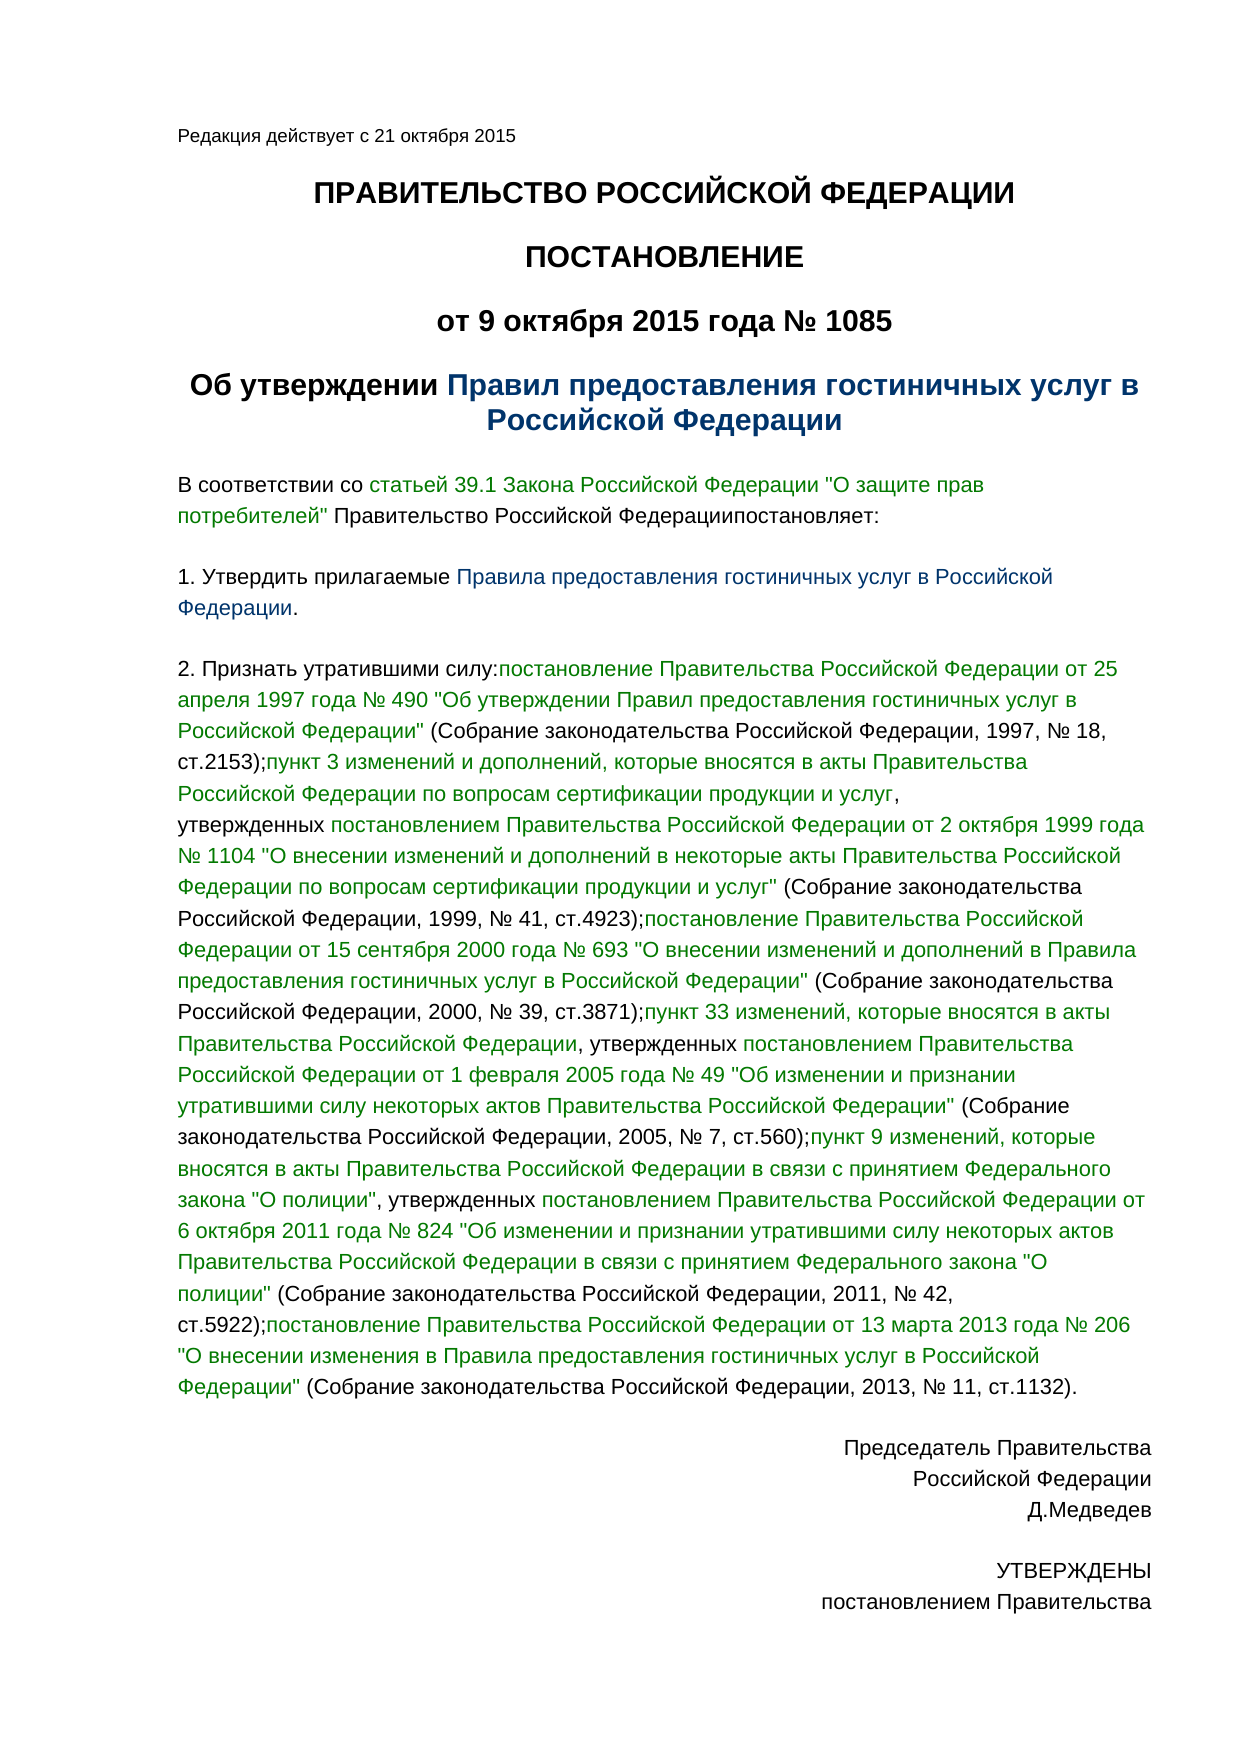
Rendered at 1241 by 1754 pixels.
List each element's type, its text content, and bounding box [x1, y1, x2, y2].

text ПОСТАНОВЛЕНИЕ [177, 239, 1152, 274]
text 2. Признать утратившими силу:постановление Правительства Российской Федерации от 25 апреля 1997 года № 490 "Об утверждении Правил предоставления гостиничных услуг в Российской Федерации" (Собрание законодательства Российской Федерации, 1997, № 18, ст.2153);пункт 3 изменений и дополнений, которые вносятся в акты Правительства Российской Федерации по вопросам сертификации продукции и услуг, утвержденных постановлением Правительства Российской Федерации от 2 октября 1999 года № 1104 "О внесении изменений и дополнений в некоторые акты Правительства Российской Федерации по вопросам сертификации продукции и услуг" (Собрание законодательства Российской Федерации, 1999, № 41, ст.4923);постановление Правительства Российской Федерации от 15 сентября 2000 года № 693 "О внесении изменений и дополнений в Правила предоставления гостиничных услуг в Российской Федерации" (Собрание законодательства Российской Федерации, 2000, № 39, ст.3871);пункт 33 изменений, которые вносятся в акты Правительства Российской Федерации, утвержденных постановлением Правительства Российской Федерации от 1 февраля 2005 года № 49 "Об изменении и признании утратившими силу некоторых актов Правительства Российской Федерации" (Собрание законодательства Российской Федерации, 2005, № 7, ст.560);пункт 9 изменений, которые вносятся в акты Правительства Российской Федерации в связи с принятием Федерального закона "О полиции", утвержденных постановлением Правительства Российской Федерации от 6 октября 2011 года № 824 "Об изменении и признании утратившими силу некоторых актов Правительства Российской Федерации в связи с принятием Федерального закона "О полиции" (Собрание законодательства Российской Федерации, 2011, № 42, ст.5922);постановление Правительства Российской Федерации от 13 марта 2013 года № 206 "О внесении изменения в Правила предоставления гостиничных услуг в Российской Федерации" (Собрание законодательства Российской Федерации, 2013, № 11, ст.1132). [177, 649, 1152, 1399]
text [177, 1551, 1152, 1614]
text Об утверждении Правил предоставления гостиничных услуг в Российской Федерации [177, 367, 1152, 437]
text Председатель Правительства Российской Федерации Д.Медведев [177, 1428, 1152, 1522]
text 1. Утвердить прилагаемые Правила предоставления гостиничных услуг в Российской Федерации. [177, 558, 1152, 620]
text Редакция действует с 21 октября 2015 [177, 118, 1152, 146]
text от 9 октября 2015 года № 1085 [177, 303, 1152, 338]
text ПРАВИТЕЛЬСТВО РОССИЙСКОЙ ФЕДЕРАЦИИ [177, 175, 1152, 210]
text В соответствии со статьей 39.1 Закона Российской Федерации "О защите прав потребителей" Правительство Российской Федерациипостановляет: [177, 466, 1152, 528]
